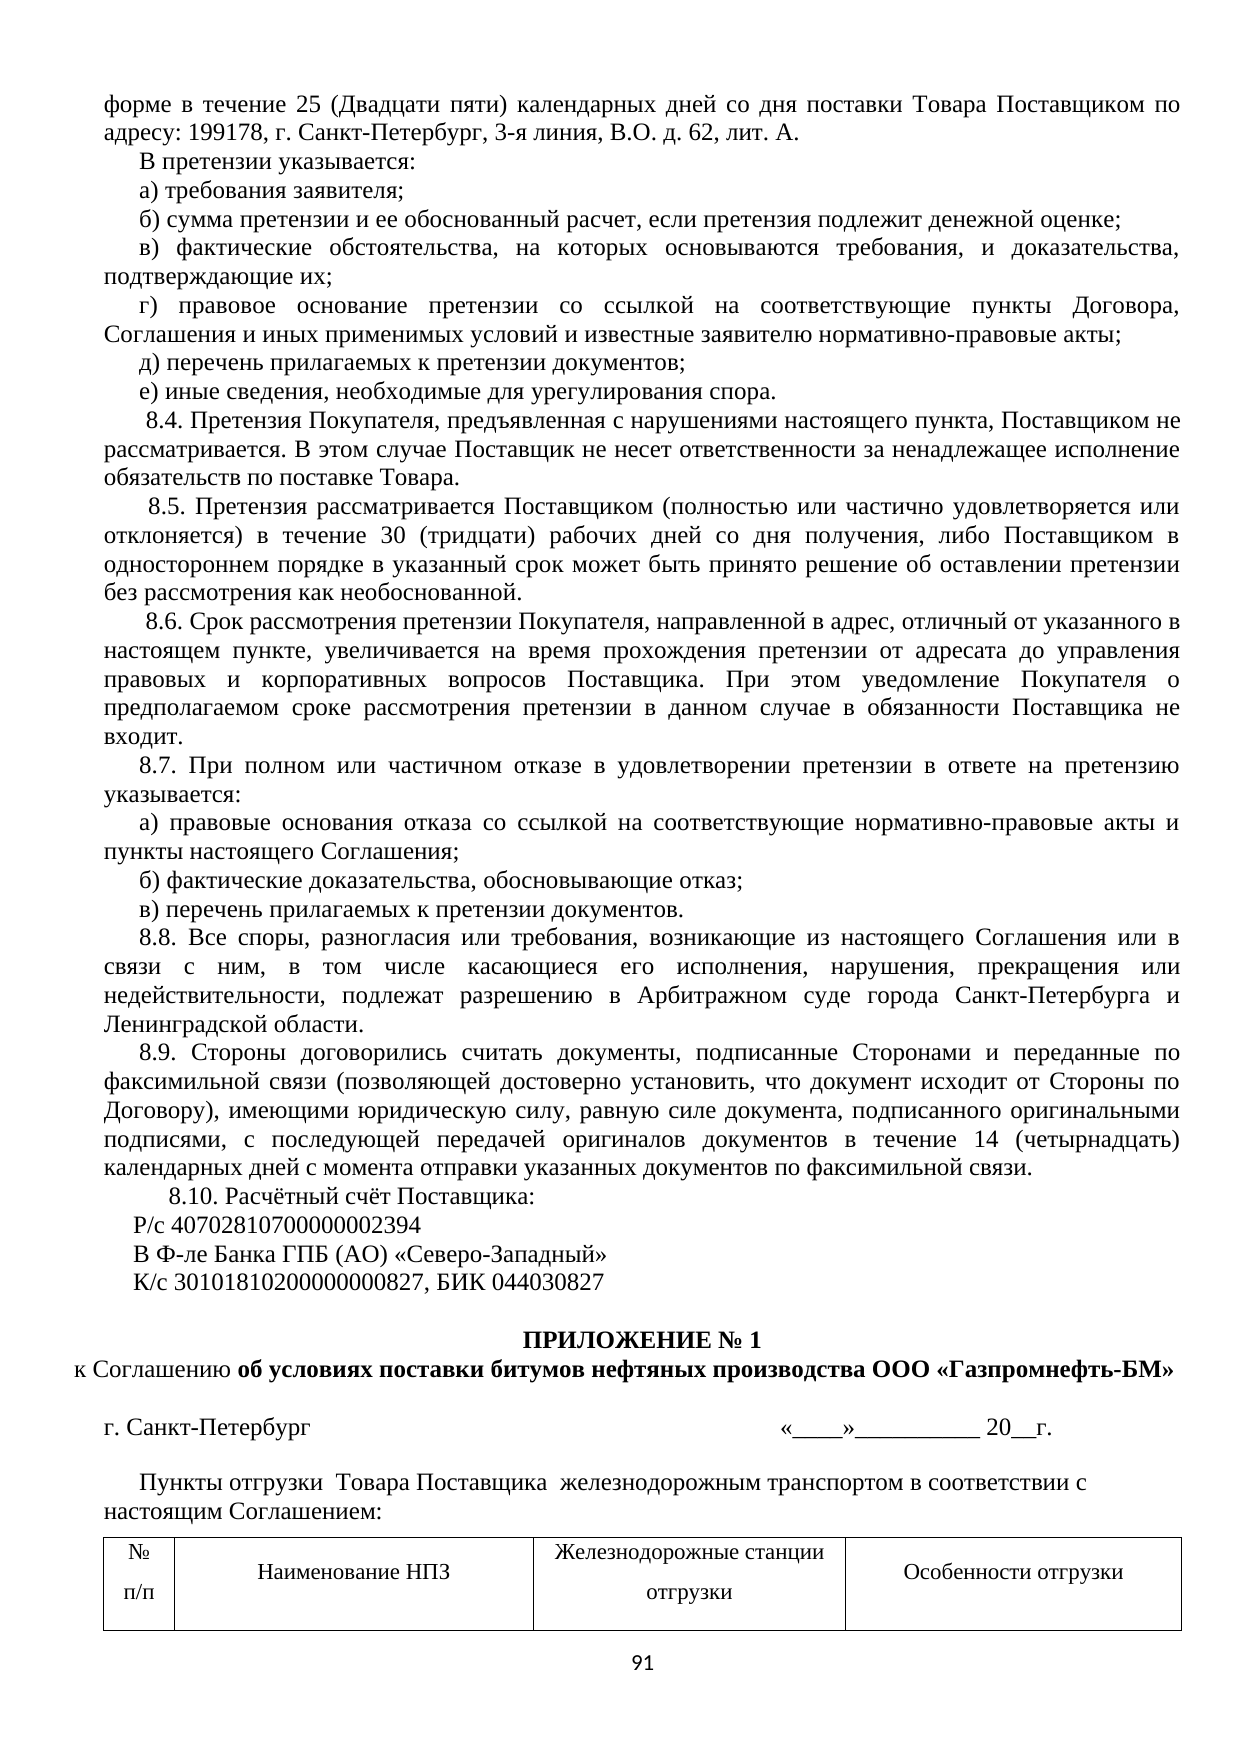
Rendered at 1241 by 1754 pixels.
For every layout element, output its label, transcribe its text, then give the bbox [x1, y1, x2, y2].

text В Ф-ле Банка ГПБ (АО) «Северо-Западный» [133, 1239, 1181, 1267]
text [103, 89, 1181, 146]
text а) правовые основания отказа со ссылкой на соответствующие нормативно-правовые акты и пункты настоящего Соглашения; [103, 807, 1181, 865]
text Пункты отгрузки Товара Поставщика железнодорожным транспортом в соответствии с настоящим Соглашением: [103, 1467, 1181, 1525]
text Р/с 40702810700000002394 [133, 1210, 1181, 1239]
text 8.8. Все споры, разногласия или требования, возникающие из настоящего Соглашения или в связи с ним, в том числе касающиеся его исполнения, нарушения, прекращения или недействительности, подлежат разрешению в Арбитражном суде города Санкт-Петербурга и Ленинградской области. [103, 922, 1181, 1037]
text 8.10. Расчётный счёт Поставщика: [133, 1181, 1181, 1210]
text 8.6. Срок рассмотрения претензии Покупателя, направленной в адрес, отличный от указанного в настоящем пункте, увеличивается на время прохождения претензии от адресата до управления правовых и корпоративных вопросов Поставщика. При этом уведомление Покупателя о предполагаемом сроке рассмотрения претензии в данном случае в обязанности Поставщика не входит. [103, 606, 1181, 750]
text 8.9. Стороны договорились считать документы, подписанные Сторонами и переданные по факсимильной связи (позволяющей достоверно установить, что документ исходит от Стороны по Договору), имеющими юридическую силу, равную силе документа, подписанного оригинальными подписями, с последующей передачей оригиналов документов в течение 14 (четырнадцать) календарных дней с момента отправки указанных документов по факсимильной связи. [103, 1037, 1181, 1181]
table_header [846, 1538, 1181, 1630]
text К/с 30101810200000000827, БИК 044030827 [133, 1267, 1181, 1296]
text г. Санкт-Петербург «____»__________ 20__г. [103, 1412, 1181, 1440]
text е) иные сведения, необходимые для урегулирования спора. [103, 376, 1181, 405]
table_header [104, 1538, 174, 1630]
text к Соглашению об условиях поставки битумов нефтяных производства ООО «Газпромнефть-БМ» [74, 1354, 1211, 1382]
text 8.5. Претензия рассматривается Поставщиком (полностью или частично удовлетворяется или отклоняется) в течение 30 (тридцати) рабочих дней со дня получения, либо Поставщиком в одностороннем порядке в указанный срок может быть принято решение об оставлении претензии без рассмотрения как необоснованной. [103, 491, 1181, 606]
text в) фактические обстоятельства, на которых основываются требования, и доказательства, подтверждающие их; [103, 232, 1181, 290]
text а) требования заявителя; [103, 175, 1181, 204]
text д) перечень прилагаемых к претензии документов; [103, 347, 1181, 376]
text ПРИЛОЖЕНИЕ № 1 [103, 1325, 1181, 1354]
text б) сумма претензии и ее обоснованный расчет, если претензия подлежит денежной оценке; [103, 204, 1181, 232]
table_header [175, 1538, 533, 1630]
text г) правовое основание претензии со ссылкой на соответствующие пункты Договора, Соглашения и иных применимых условий и известные заявителю нормативно-правовые акты; [103, 290, 1181, 347]
text В претензии указывается: [103, 146, 1181, 175]
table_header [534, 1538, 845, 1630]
text в) перечень прилагаемых к претензии документов. [103, 894, 1181, 922]
text 8.4. Претензия Покупателя, предъявленная с нарушениями настоящего пункта, Поставщиком не рассматривается. В этом случае Поставщик не несет ответственности за ненадлежащее исполнение обязательств по поставке Товара. [103, 405, 1181, 491]
text 8.7. При полном или частичном отказе в удовлетворении претензии в ответе на претензию указывается: [103, 750, 1181, 807]
text б) фактические доказательства, обосновывающие отказ; [103, 865, 1181, 894]
